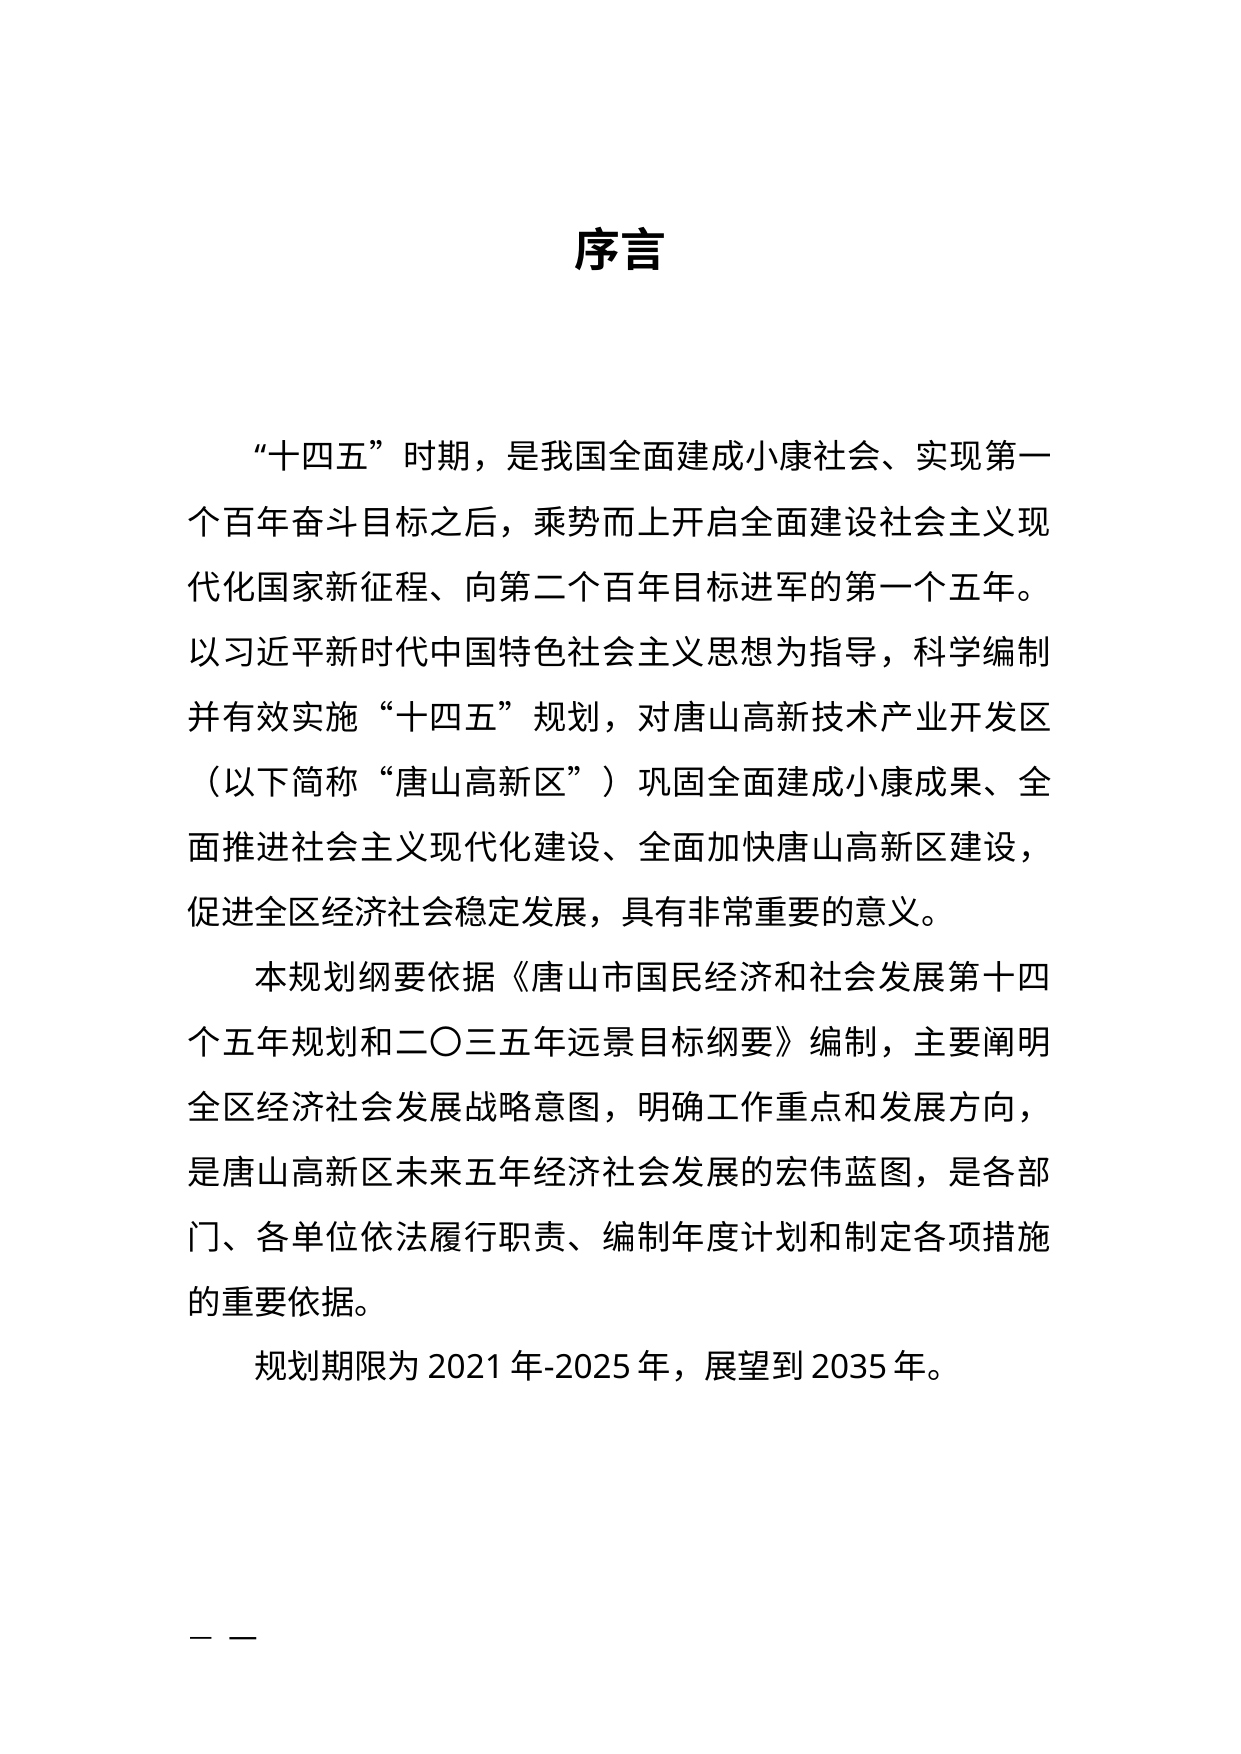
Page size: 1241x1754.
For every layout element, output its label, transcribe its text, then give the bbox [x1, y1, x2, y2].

subtitle 序言 [187, 197, 1053, 295]
text “十四五”时期，是我国全面建成小康社会、实现第一个百年奋斗目标之后，乘势而上开启全面建设社会主义现代化国家新征程、向第二个百年目标进军的第一个五年。以习近平新时代中国特色社会主义思想为指导，科学编制并有效实施“十四五”规划，对唐山高新技术产业开发区（以下简称“唐山高新区”）巩固全面建成小康成果、全面推进社会主义现代化建设、全面加快唐山高新区建设，促进全区经济社会稳定发展，具有非常重要的意义。 [187, 422, 1053, 942]
text 本规划纲要依据《唐山市国民经济和社会发展第十四个五年规划和二〇三五年远景目标纲要》编制，主要阐明全区经济社会发展战略意图，明确工作重点和发展方向，是唐山高新区未来五年经济社会发展的宏伟蓝图，是各部门、各单位依法履行职责、编制年度计划和制定各项措施的重要依据。 [187, 942, 1053, 1332]
text 规划期限为2021年-2025年，展望到2035年。 [187, 1332, 1053, 1397]
